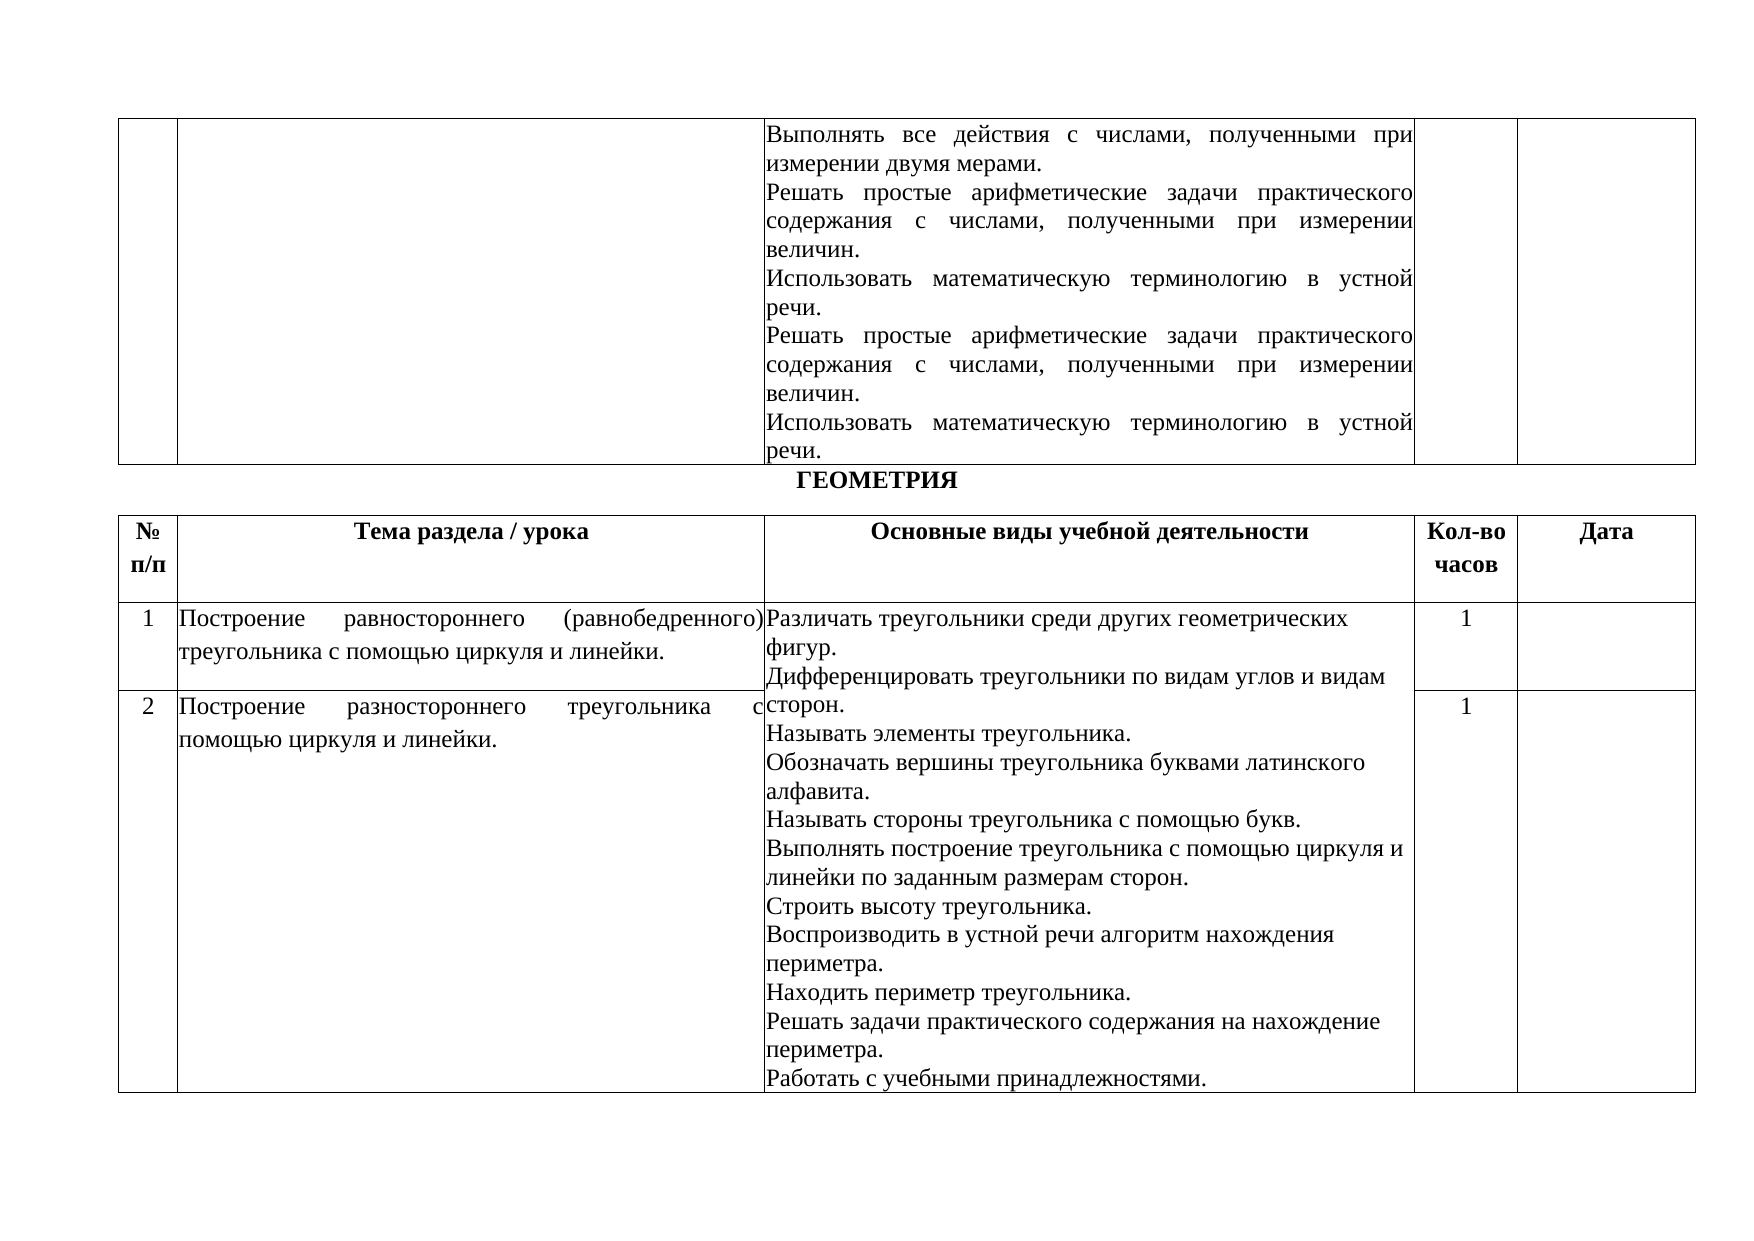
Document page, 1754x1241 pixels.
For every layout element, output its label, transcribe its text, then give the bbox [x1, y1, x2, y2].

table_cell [178, 691, 764, 1092]
table_cell 1 [119, 603, 177, 690]
table_header Тема раздела / урока [178, 516, 764, 602]
table_cell Построение равностороннего (равнобедренного) треугольника с помощью циркуля и линейки. [178, 603, 764, 690]
table_cell [1518, 603, 1695, 690]
table_cell 24 [119, 119, 177, 464]
table_cell 1 [1415, 603, 1517, 690]
table_cell [1518, 119, 1695, 464]
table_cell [178, 119, 764, 464]
table_cell 2 [119, 691, 177, 1092]
table_cell Различать треугольники среди других геометрических фигур. Дифференцировать треугольники по видам углов и видам сторон. Называть элементы треугольника. Обозначать вершины треугольника буквами латинского алфавита. Называть стороны треугольника с помощью букв. Выполнять построение треугольника с помощью циркуля и линейки по заданным размерам сторон. Строить высоту треугольника. Воспроизводить в устной речи алгоритм нахождения периметра. Находить периметр треугольника. Решать задачи практического содержания на нахождение периметра. Работать с учебными принадлежностями. Следовать инструкции учителя. [765, 603, 1414, 1092]
table_cell 1 [1415, 691, 1517, 1092]
table_header Кол-во часов [1415, 516, 1517, 602]
text ГЕОМЕТРИЯ [118, 465, 1636, 494]
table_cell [765, 119, 1414, 464]
table_header № п/п [119, 516, 177, 602]
table_header Основные виды учебной деятельности [765, 516, 1414, 602]
table_cell 1 [1415, 119, 1517, 464]
table_header Дата [1518, 516, 1695, 602]
table_cell [1518, 691, 1695, 1092]
